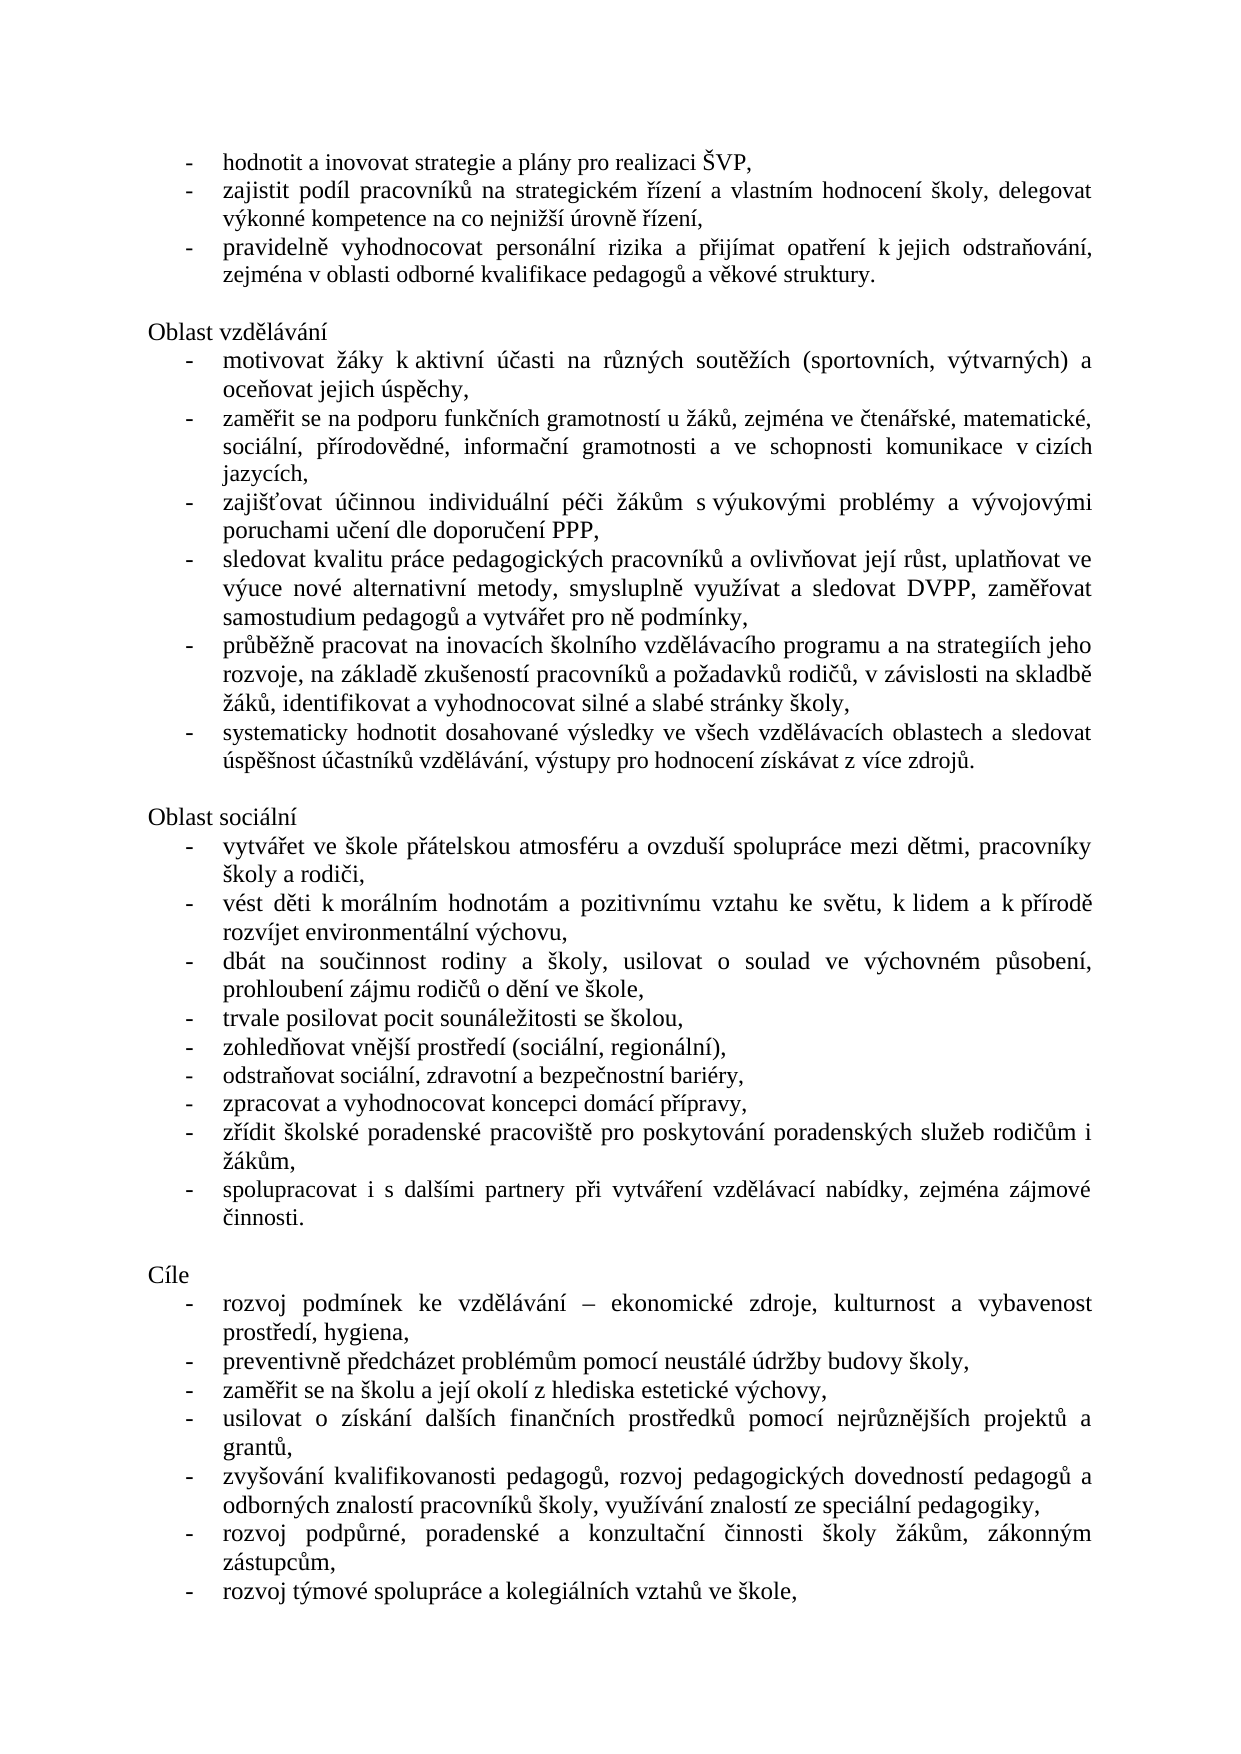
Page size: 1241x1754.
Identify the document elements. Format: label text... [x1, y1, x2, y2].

list preventivně předcházet problémům pomocí neustálé údržby budovy školy, [185, 1346, 1093, 1375]
list zohledňovat vnější prostředí (sociální, regionální), [185, 1032, 1093, 1061]
list spolupracovat i s dalšími partnery při vytváření vzdělávací nabídky, zejména zájmové činnosti. [185, 1174, 1093, 1231]
list zpracovat a vyhodnocovat koncepci domácí přípravy, [185, 1088, 1093, 1117]
list motivovat žáky k aktivní účasti na různých soutěžích (sportovních, výtvarných) a oceňovat jejich úspěchy, [185, 345, 1093, 403]
list systematicky hodnotit dosahované výsledky ve všech vzdělávacích oblastech a sledovat úspěšnost účastníků vzdělávání, výstupy pro hodnocení získávat z více zdrojů. [185, 717, 1093, 773]
list sledovat kvalitu práce pedagogických pracovníků a ovlivňovat její růst, uplatňovat ve výuce nové alternativní metody, smysluplně využívat a sledovat DVPP, zaměřovat samostudium pedagogů a vytvářet pro ně podmínky, [185, 544, 1093, 631]
text Oblast vzdělávání [148, 317, 1093, 345]
list dbát na součinnost rodiny a školy, usilovat o soulad ve výchovném působení, prohloubení zájmu rodičů o dění ve škole, [185, 946, 1093, 1003]
list usilovat o získání dalších finančních prostředků pomocí nejrůznějších projektů a grantů, [185, 1403, 1093, 1461]
list vytvářet ve škole přátelskou atmosféru a ovzduší spolupráce mezi dětmi, pracovníky školy a rodiči, [185, 831, 1093, 888]
list odstraňovat sociální, zdravotní a bezpečnostní bariéry, [185, 1061, 1093, 1088]
list vést děti k morálním hodnotám a pozitivnímu vztahu ke světu, k lidem a k přírodě rozvíjet environmentální výchovu, [185, 888, 1093, 946]
list rozvoj podpůrné, poradenské a konzultační činnosti školy žákům, zákonným zástupcům, [185, 1518, 1093, 1576]
list zřídit školské poradenské pracoviště pro poskytování poradenských služeb rodičům i žákům, [185, 1117, 1093, 1174]
list rozvoj týmové spolupráce a kolegiálních vztahů ve škole, [185, 1576, 1093, 1605]
list zajistit podíl pracovníků na strategickém řízení a vlastním hodnocení školy, delegovat výkonné kompetence na co nejnižší úrovně řízení, [185, 175, 1093, 232]
text Oblast sociální [148, 802, 1093, 831]
list hodnotit a inovovat strategie a plány pro realizaci ŠVP, [185, 148, 1093, 175]
list rozvoj podmínek ke vzdělávání – ekonomické zdroje, kulturnost a vybavenost prostředí, hygiena, [185, 1288, 1093, 1346]
list zajišťovat účinnou individuální péči žákům s výukovými problémy a vývojovými poruchami učení dle doporučení PPP, [185, 487, 1093, 544]
list zaměřit se na školu a její okolí z hlediska estetické výchovy, [185, 1375, 1093, 1403]
list pravidelně vyhodnocovat personální rizika a přijímat opatření k jejich odstraňování, zejména v oblasti odborné kvalifikace pedagogů a věkové struktury. [185, 232, 1093, 288]
text Cíle [148, 1260, 1093, 1288]
list průběžně pracovat na inovacích školního vzdělávacího programu a na strategiích jeho rozvoje, na základě zkušeností pracovníků a požadavků rodičů, v závislosti na skladbě žáků, identifikovat a vyhodnocovat silné a slabé stránky školy, [185, 631, 1093, 717]
list zaměřit se na podporu funkčních gramotností u žáků, zejména ve čtenářské, matematické, sociální, přírodovědné, informační gramotnosti a ve schopnosti komunikace v cizích jazycích, [185, 403, 1093, 487]
list trvale posilovat pocit sounáležitosti se školou, [185, 1003, 1093, 1032]
list zvyšování kvalifikovanosti pedagogů, rozvoj pedagogických dovedností pedagogů a odborných znalostí pracovníků školy, využívání znalostí ze speciální pedagogiky, [185, 1461, 1093, 1518]
